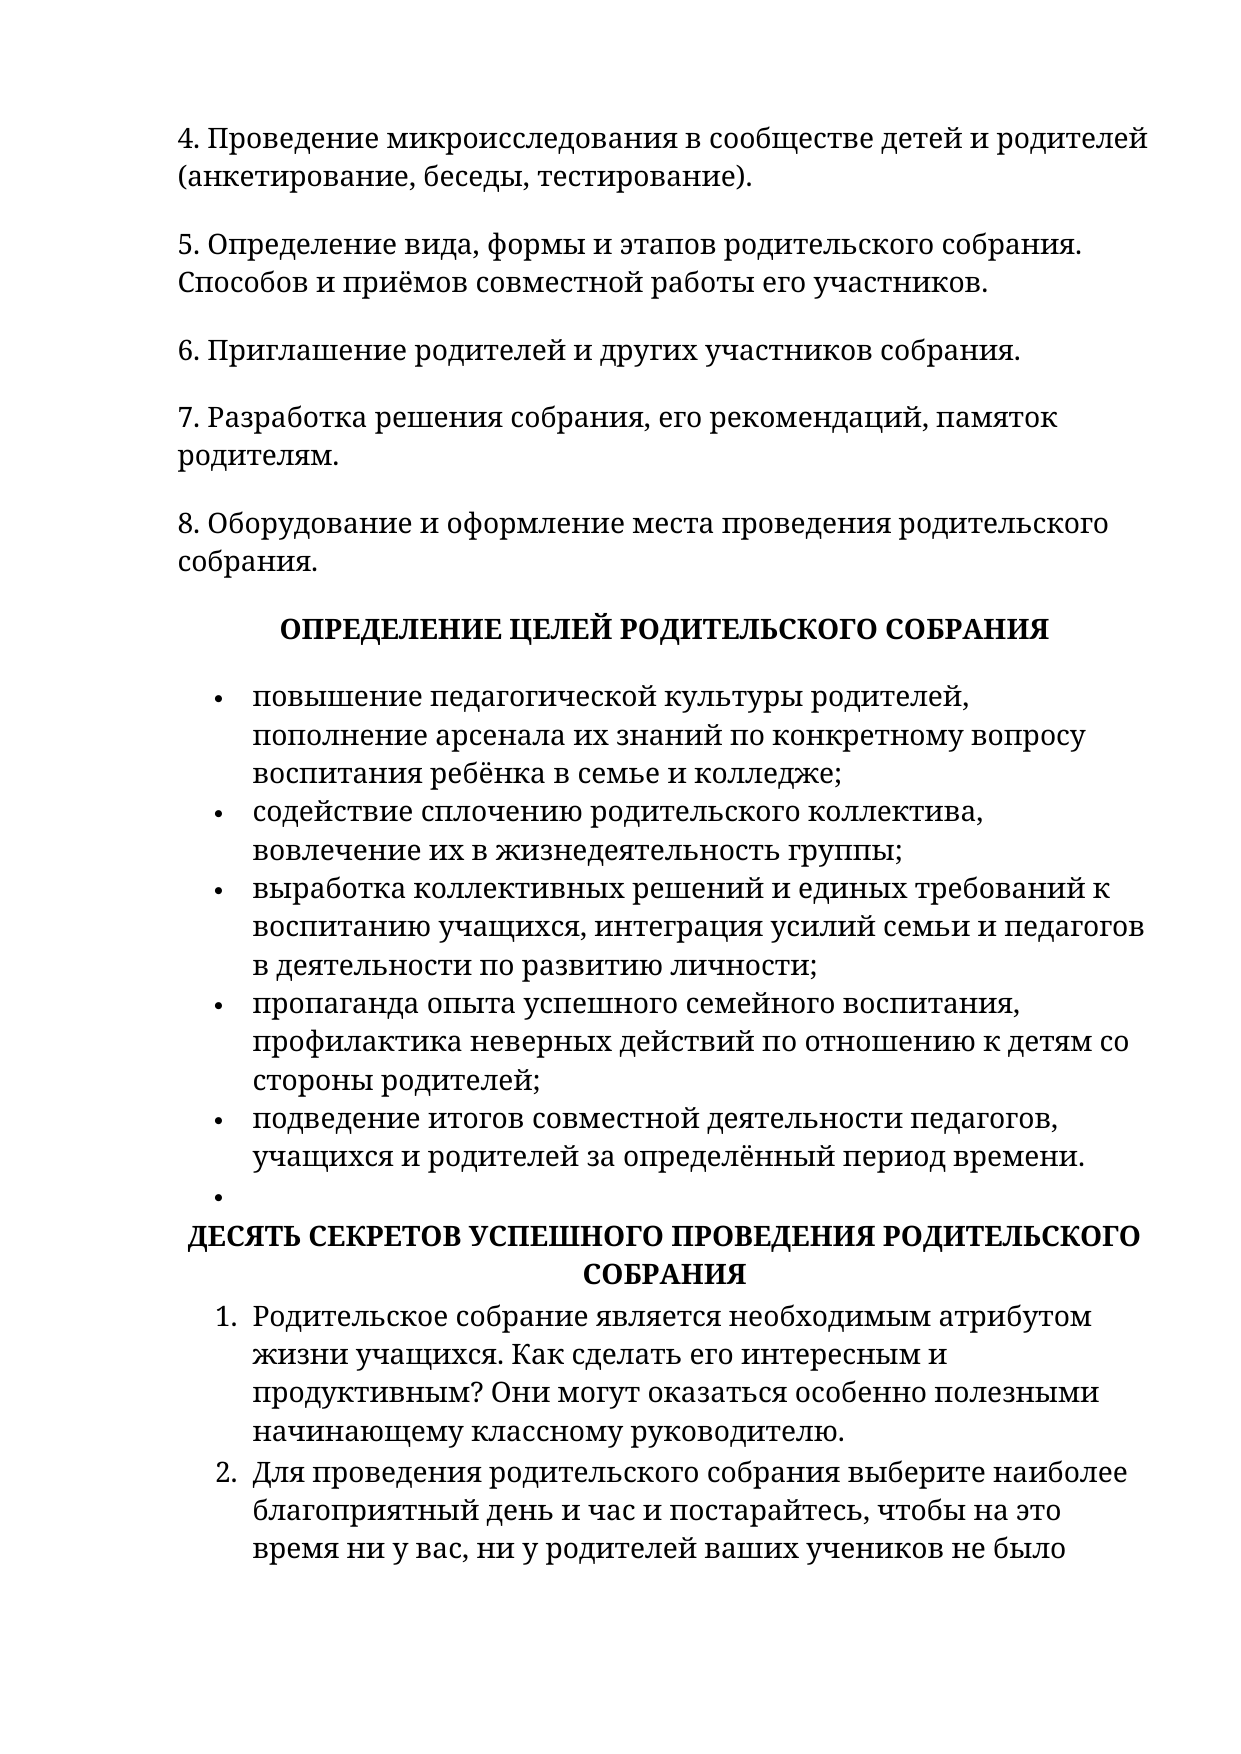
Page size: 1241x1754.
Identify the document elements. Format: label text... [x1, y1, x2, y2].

list повышение педагогической культуры родителей, пополнение арсенала их знаний по конкретному вопросу воспитания ребёнка в семье и колледже; [215, 676, 1152, 791]
text 8. Оборудование и оформление места проведения родительского собрания. [177, 503, 1152, 580]
text ДЕСЯТЬ СЕКРЕТОВ УСПЕШНОГО ПРОВЕДЕНИЯ РОДИТЕЛЬСКОГО СОБРАНИЯ [177, 1216, 1152, 1293]
text 6. Приглашение родителей и других участников собрания. [177, 330, 1152, 368]
text 5. Определение вида, формы и этапов родительского собрания. Способов и приёмов совместной работы его участников. [177, 224, 1152, 301]
text 4. Проведение микроисследования в сообществе детей и родителей (анкетирование, беседы, тестирование). [177, 118, 1152, 195]
list Родительское собрание является необходимым атрибутом жизни учащихся. Как сделать его интересным и продуктивным? Они могут оказаться особенно полезными начинающему классному руководителю. [215, 1296, 1152, 1449]
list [215, 1452, 1152, 1567]
text ОПРЕДЕЛЕНИЕ ЦЕЛЕЙ РОДИТЕЛЬСКОГО СОБРАНИЯ [177, 609, 1152, 647]
list выработка коллективных решений и единых требований к воспитанию учащихся, интеграция усилий семьи и педагогов в деятельности по развитию личности; [215, 868, 1152, 983]
list подведение итогов совместной деятельности педагогов, учащихся и родителей за определённый период времени. [215, 1098, 1152, 1175]
list содействие сплочению родительского коллектива, вовлечение их в жизнедеятельность группы; [215, 791, 1152, 868]
list пропаганда опыта успешного семейного воспитания, профилактика неверных действий по отношению к детям со стороны родителей; [215, 983, 1152, 1098]
text 7. Разработка решения собрания, его рекомендаций, памяток родителям. [177, 397, 1152, 474]
